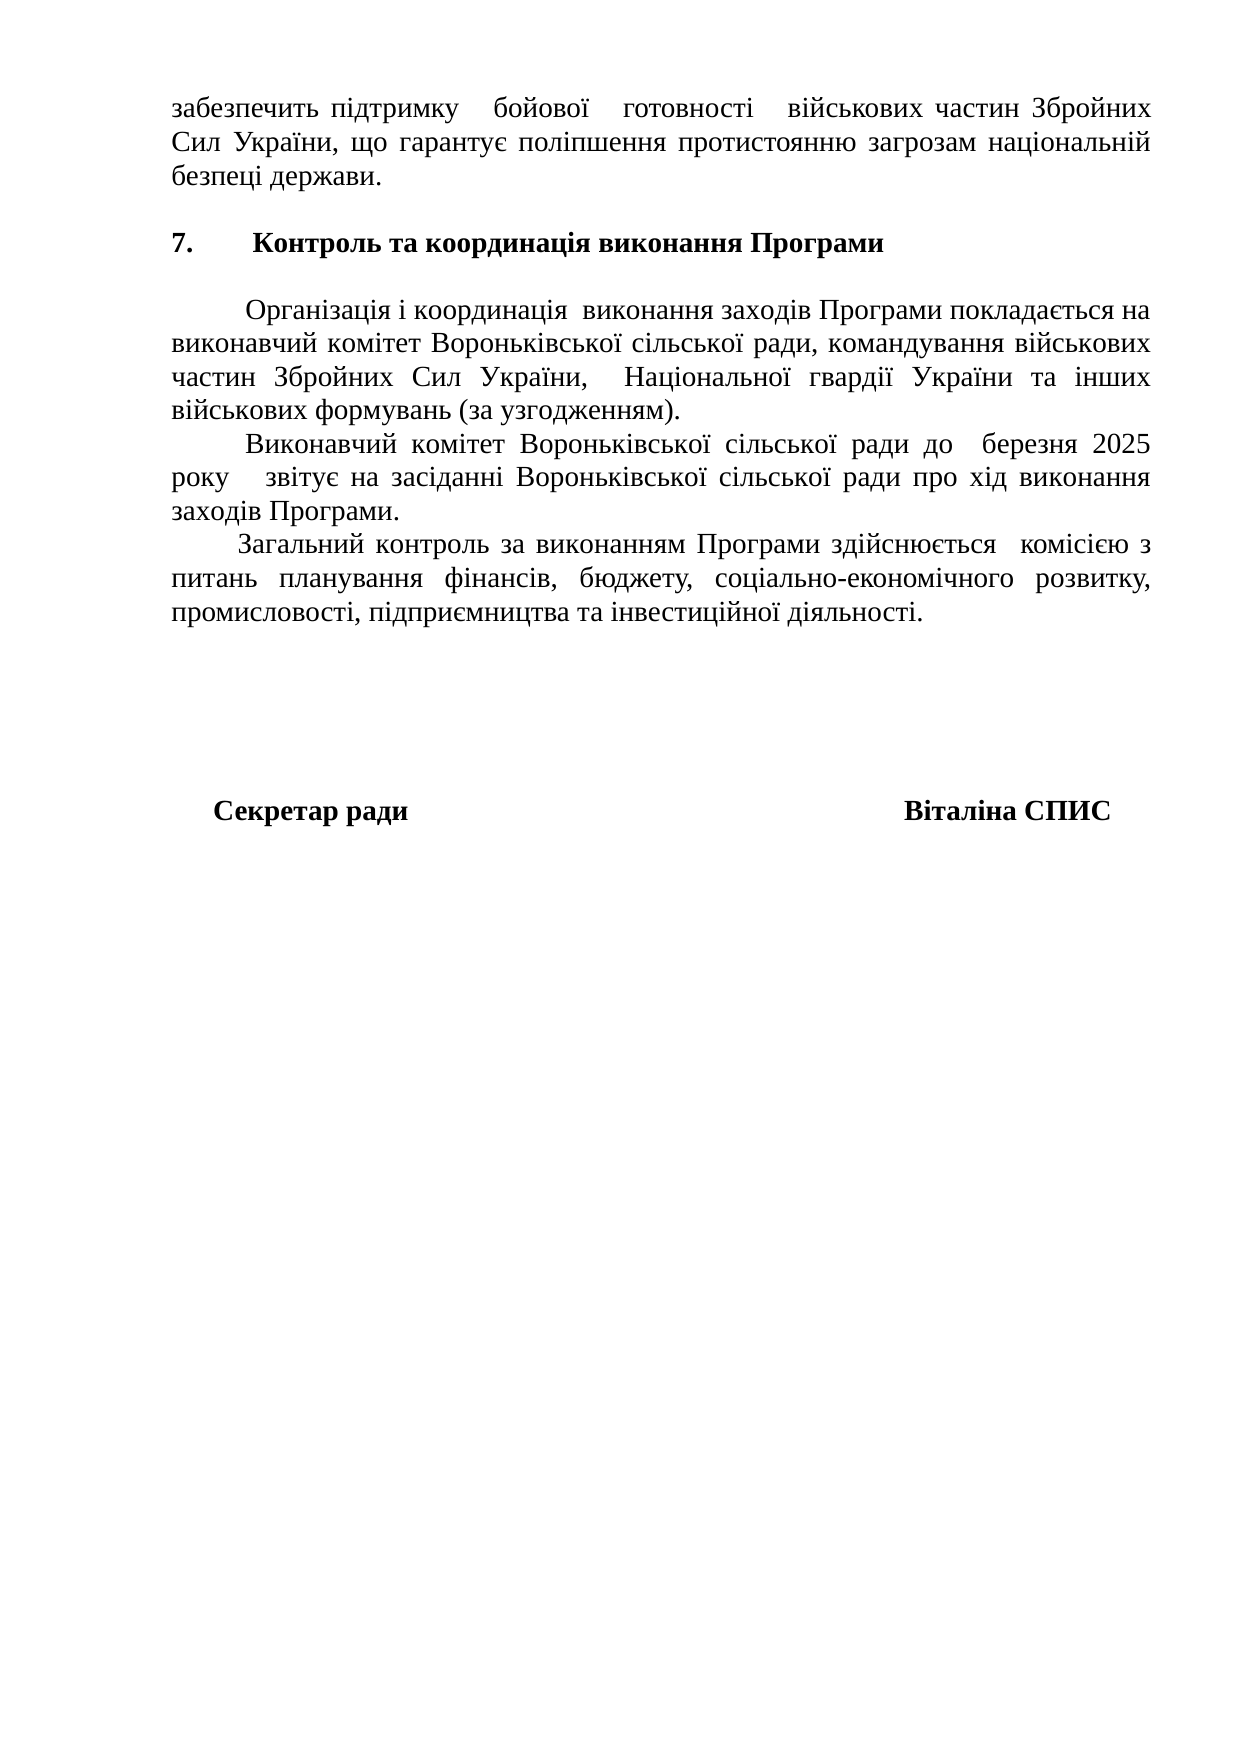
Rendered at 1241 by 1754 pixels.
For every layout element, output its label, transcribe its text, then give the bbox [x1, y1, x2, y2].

text Організація і координація виконання заходів Програми покладається на виконавчий комітет Вороньківської сільської ради, командування військових частин Збройних Сил України, Національної гвардії України та інших військових формувань (за узгодженням). [171, 292, 1152, 426]
text Секретар ради Віталіна СПИС [171, 793, 1152, 827]
text Загальний контроль за виконанням Програми здійснюється комісією з питань планування фінансів, бюджету, соціально-економічного розвитку, промисловості, підприємництва та інвестиційної діяльності. [171, 527, 1152, 627]
list Контроль та координація виконання Програми [171, 225, 1152, 258]
text Виконавчий комітет Вороньківської сільської ради до березня 2025 року звітує на засіданні Вороньківської сільської ради про хід виконання заходів Програми. [171, 426, 1152, 527]
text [171, 91, 1152, 191]
